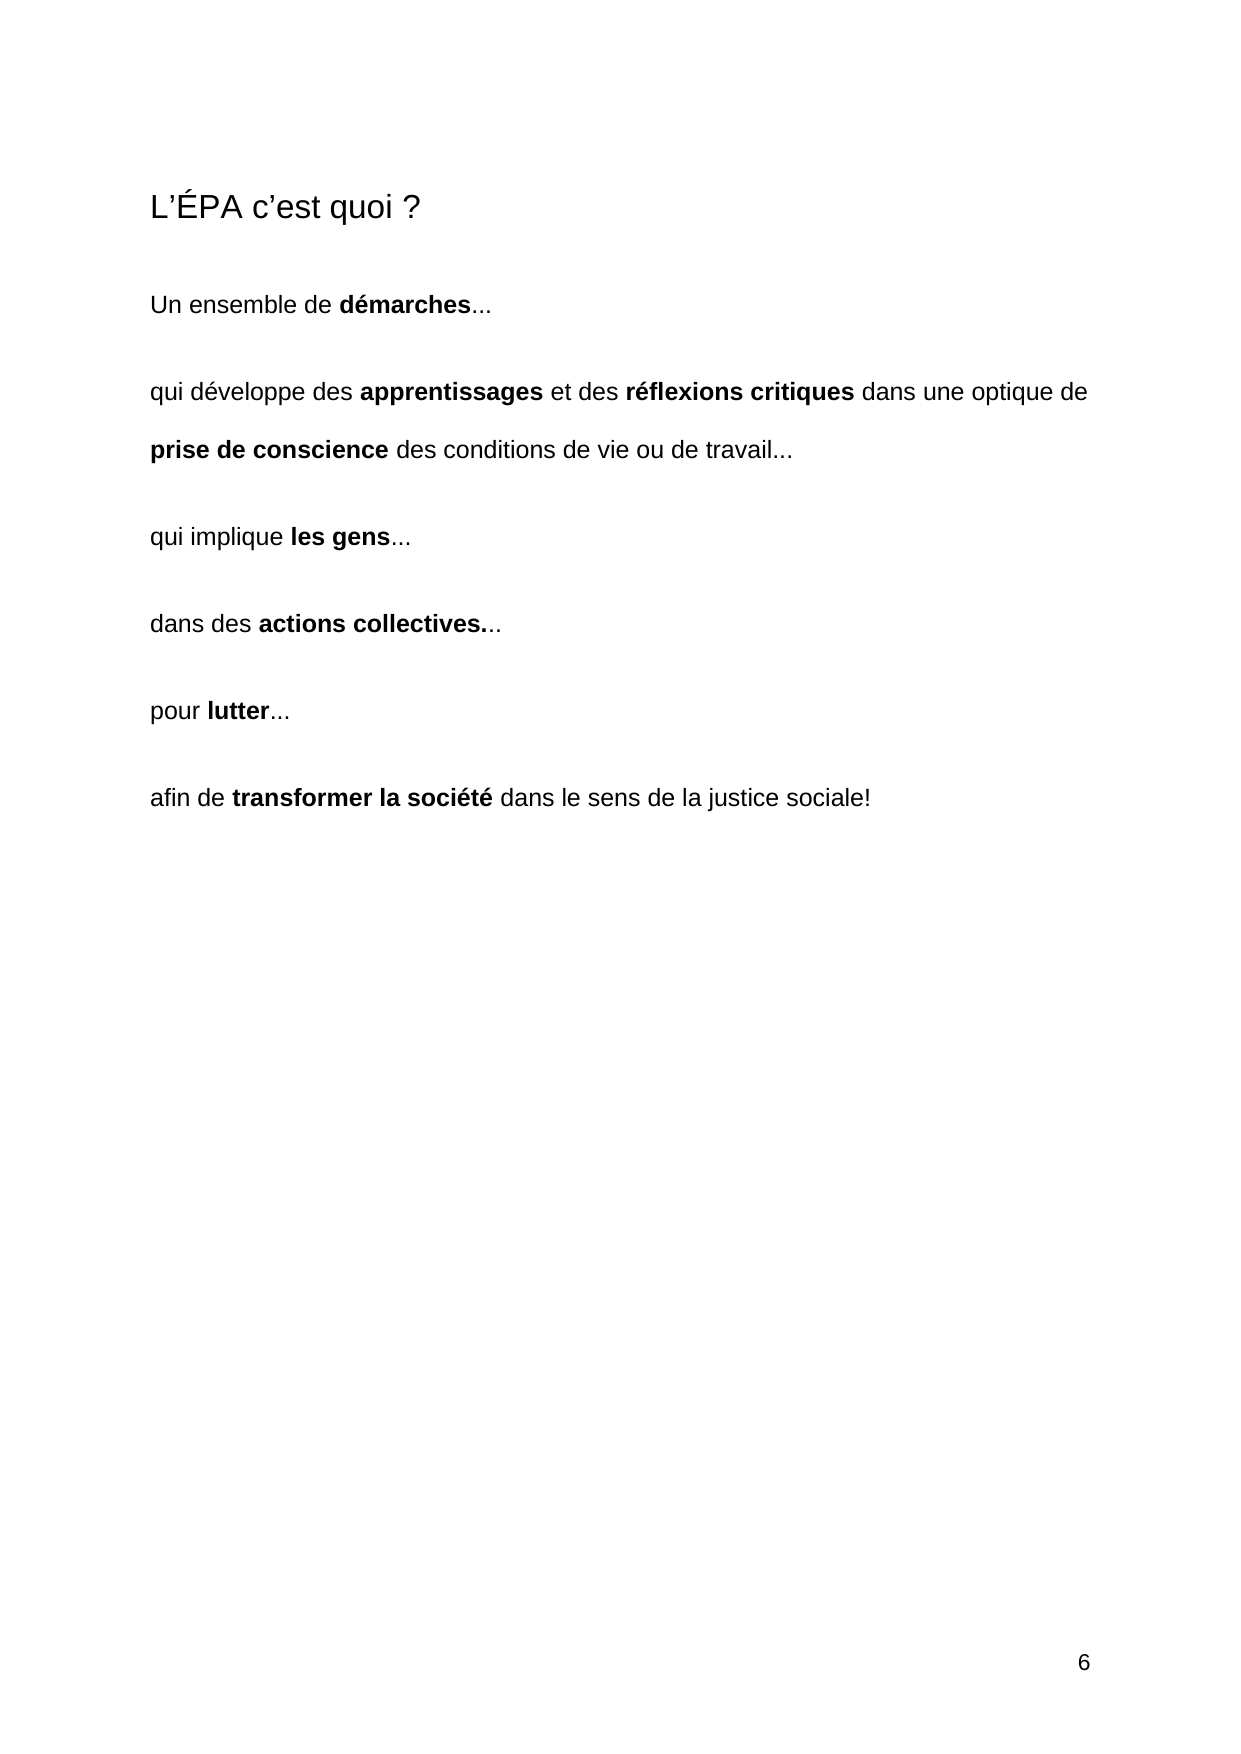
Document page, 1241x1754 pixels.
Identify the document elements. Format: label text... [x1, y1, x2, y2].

text dans des actions collectives... [150, 579, 1090, 637]
text pour lutter... [150, 667, 1090, 724]
text afin de transformer la société dans le sens de la justice sociale! [150, 753, 1090, 811]
subtitle L’ÉPA c’est quoi ? [150, 187, 1090, 226]
text Un ensemble de démarches... [150, 261, 1090, 319]
text qui développe des apprentissages et des réflexions critiques dans une optique de prise de conscience des conditions de vie ou de travail... [150, 348, 1090, 463]
text qui implique les gens... [150, 493, 1090, 550]
